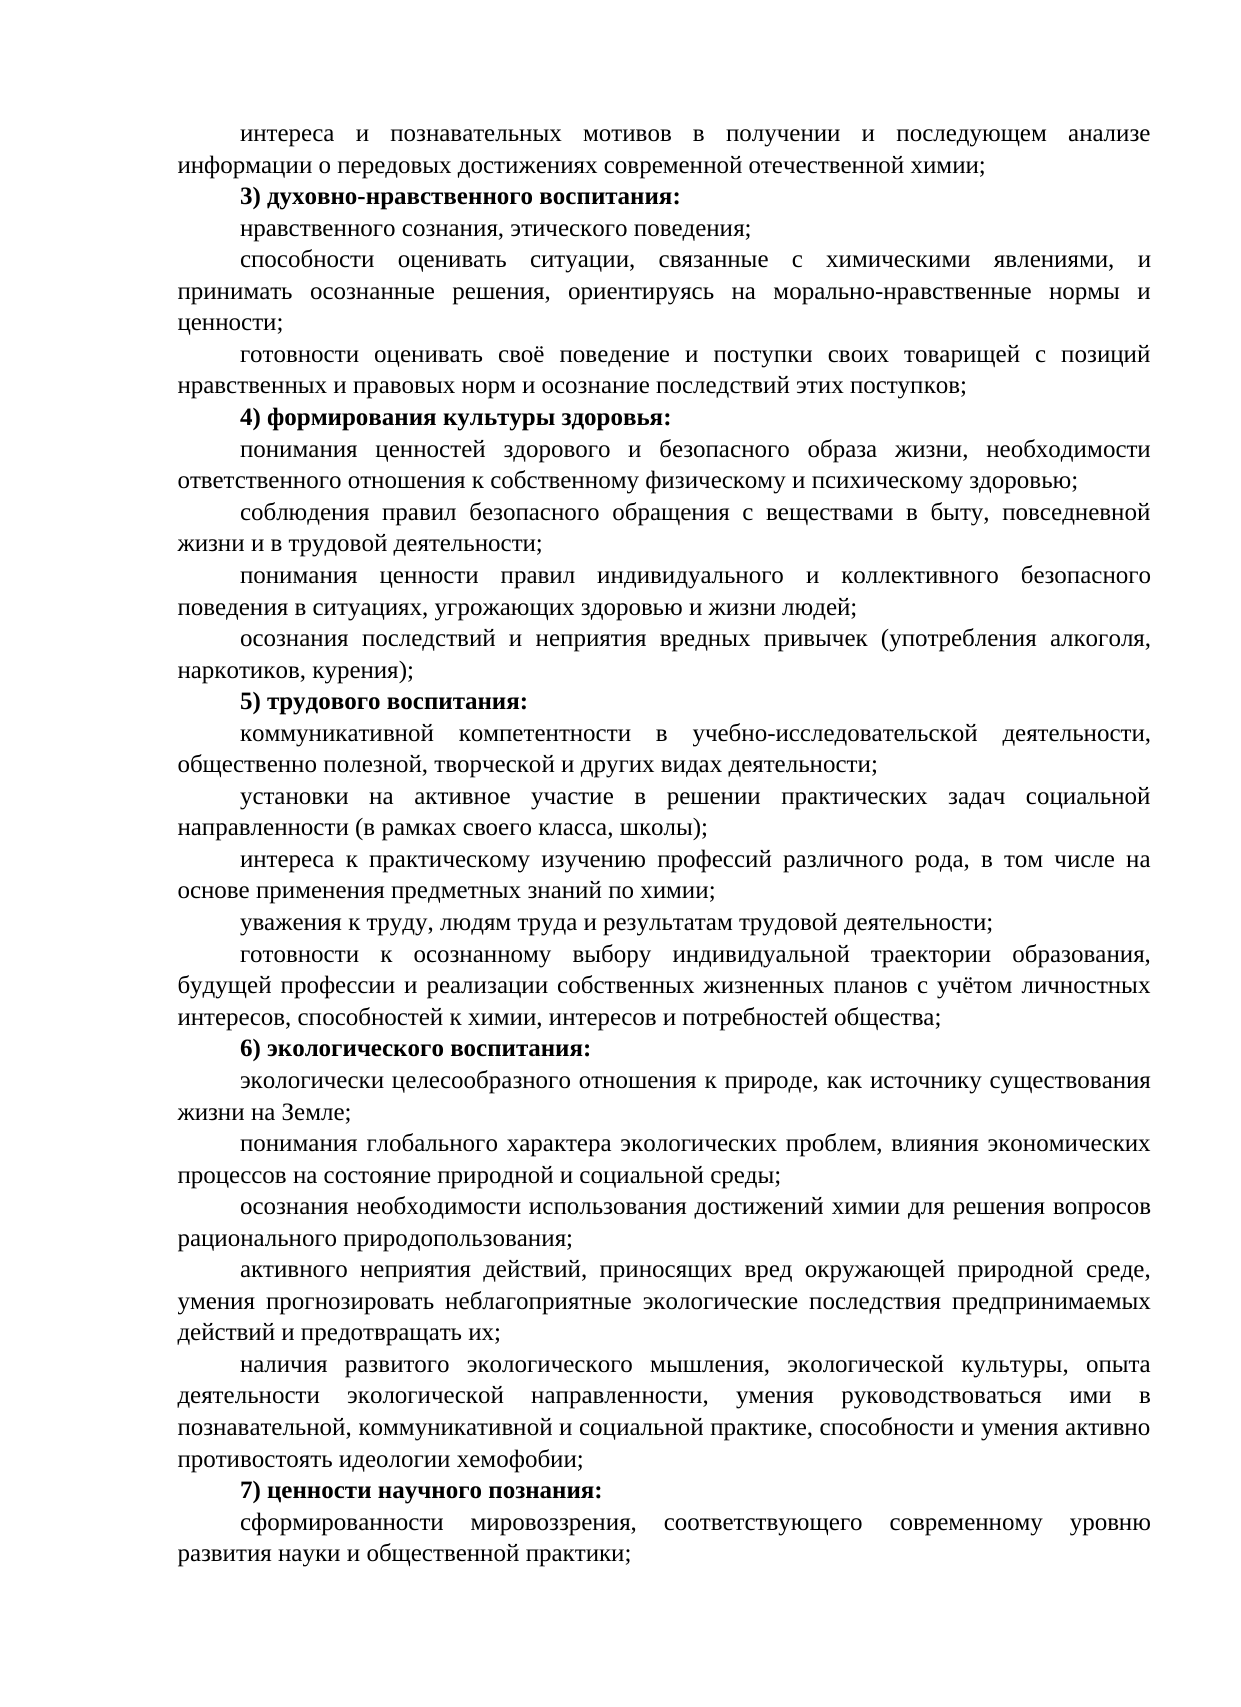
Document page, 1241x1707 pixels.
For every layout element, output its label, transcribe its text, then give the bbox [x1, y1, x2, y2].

text понимания ценностей здорового и безопасного образа жизни, необходимости ответственного отношения к собственному физическому и психическому здоровью; [177, 434, 1152, 494]
text осознания последствий и неприятия вредных привычек (употребления алкоголя, наркотиков, курения); [177, 623, 1152, 683]
text сформированности мировоззрения, соответствующего современному уровню развития науки и общественной практики; [177, 1507, 1152, 1567]
text интереса и познавательных мотивов в получении и последующем анализе информации о передовых достижениях современной отечественной химии; [177, 118, 1152, 178]
text 7) ценности научного познания: [177, 1475, 1152, 1504]
text готовности к осознанному выбору индивидуальной траектории образования, будущей профессии и реализации собственных жизненных планов с учётом личностных интересов, способностей к химии, интересов и потребностей общества; [177, 939, 1152, 1031]
text коммуникативной компетентности в учебно-исследовательской деятельности, общественно полезной, творческой и других видах деятельности; [177, 718, 1152, 778]
text способности оценивать ситуации, связанные с химическими явлениями, и принимать осознанные решения, ориентируясь на морально-нравственные нормы и ценности; [177, 244, 1152, 336]
text экологически целесообразного отношения к природе, как источнику существования жизни на Земле; [177, 1065, 1152, 1125]
text готовности оценивать своё поведение и поступки своих товарищей с позиций нравственных и правовых норм и осознание последствий этих поступков; [177, 339, 1152, 399]
text активного неприятия действий, приносящих вред окружающей природной среде, умения прогнозировать неблагоприятные экологические последствия предпринимаемых действий и предотвращать их; [177, 1254, 1152, 1346]
text понимания ценности правил индивидуального и коллективного безопасного поведения в ситуациях, угрожающих здоровью и жизни людей; [177, 560, 1152, 620]
text нравственного сознания, этического поведения; [177, 213, 1152, 242]
text соблюдения правил безопасного обращения с веществами в быту, повседневной жизни и в трудовой деятельности; [177, 497, 1152, 557]
text интереса к практическому изучению профессий различного рода, в том числе на основе применения предметных знаний по химии; [177, 844, 1152, 904]
text понимания глобального характера экологических проблем, влияния экономических процессов на состояние природной и социальной среды; [177, 1128, 1152, 1188]
text 4) формирования культуры здоровья: [177, 402, 1152, 431]
text наличия развитого экологического мышления, экологической культуры, опыта деятельности экологической направленности, умения руководствоваться ими в познавательной, коммуникативной и социальной практике, способности и умения активно противостоять идеологии хемофобии; [177, 1349, 1152, 1472]
text установки на активное участие в решении практических задач социальной направленности (в рамках своего класса, школы); [177, 781, 1152, 841]
text 3) духовно-нравственного воспитания: [177, 181, 1152, 210]
text осознания необходимости использования достижений химии для решения вопросов рационального природопользования; [177, 1191, 1152, 1252]
text уважения к труду, людям труда и результатам трудовой деятельности; [177, 907, 1152, 936]
text 5) трудового воспитания: [177, 686, 1152, 715]
text 6) экологического воспитания: [177, 1033, 1152, 1062]
